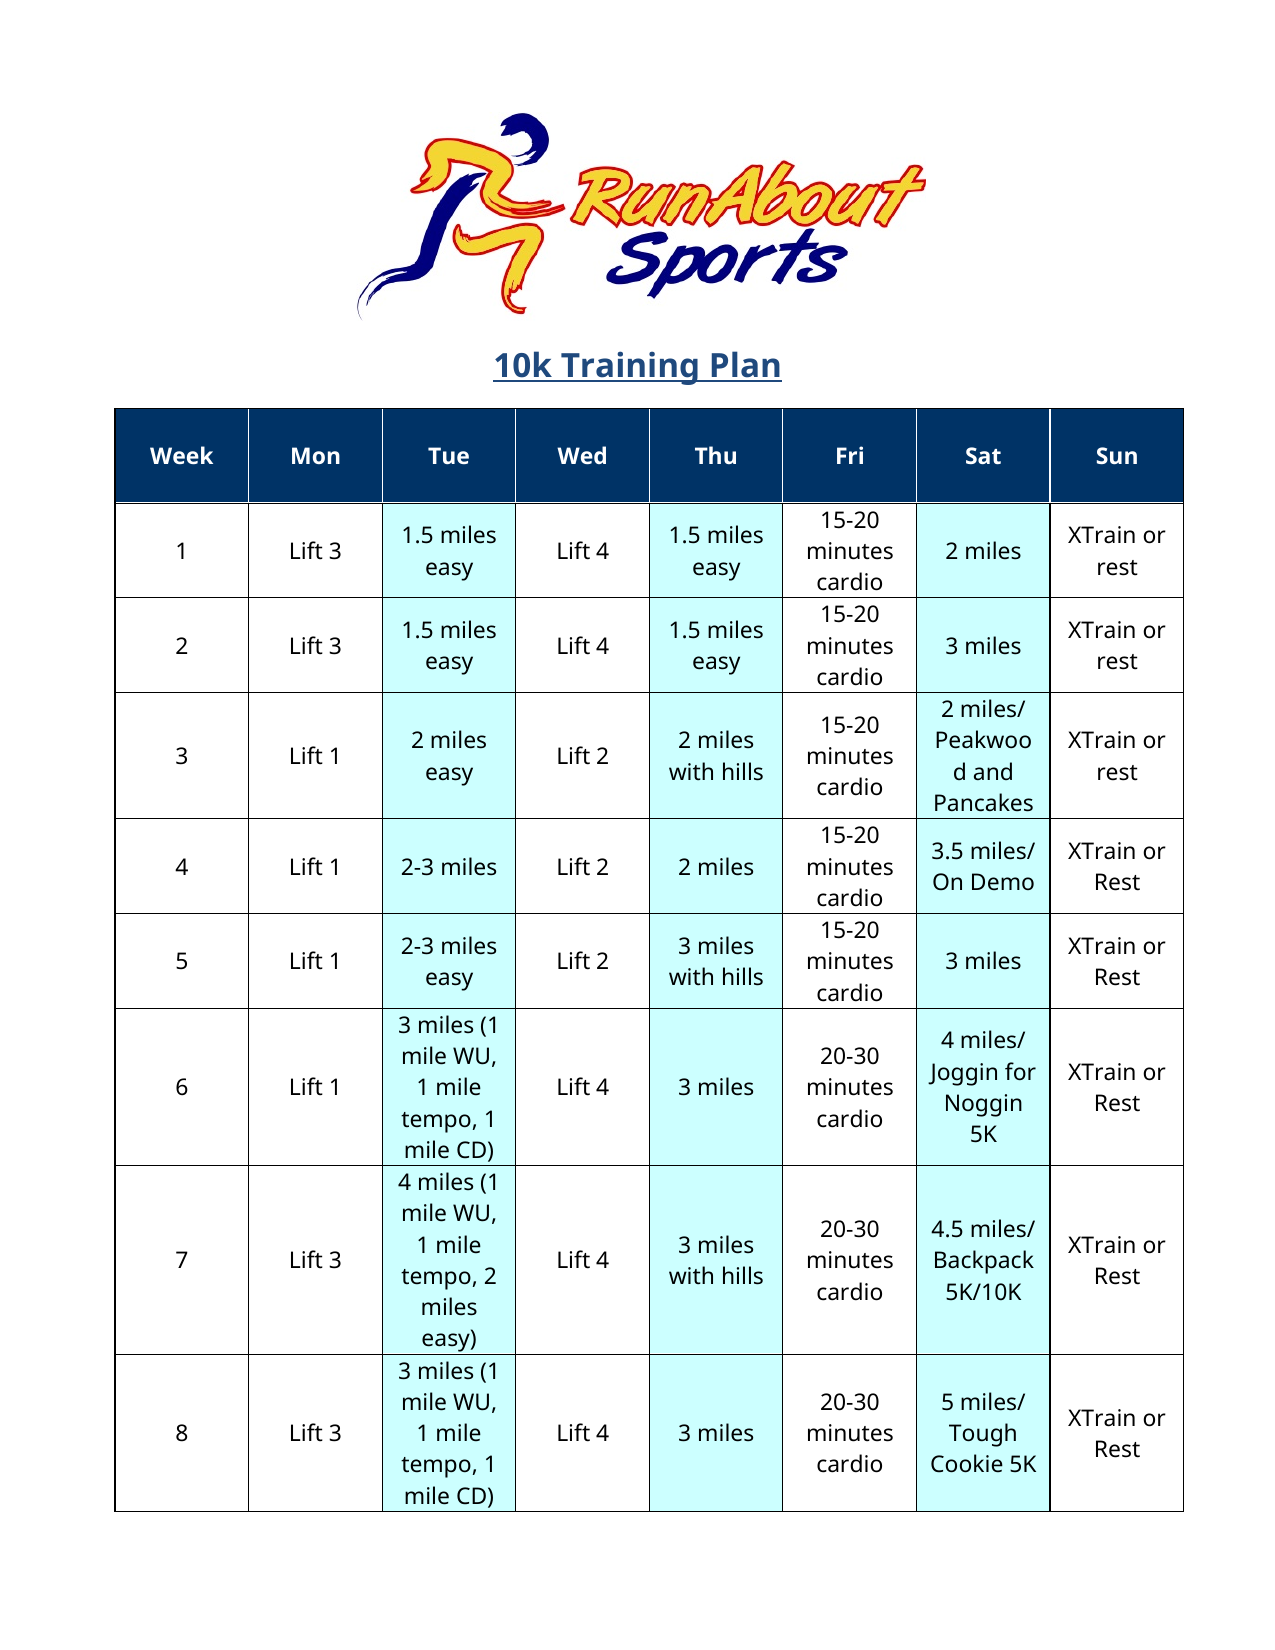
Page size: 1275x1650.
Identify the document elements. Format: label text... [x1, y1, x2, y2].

table_header Sat [917, 409, 1049, 502]
table_cell 3 miles [917, 914, 1049, 1008]
table_cell 15-20 minutes cardio [783, 598, 916, 692]
table_cell 20-30 minutes cardio [783, 1009, 916, 1165]
table_header Fri [783, 409, 916, 502]
table_header Week [116, 409, 248, 502]
table_cell 2 [116, 598, 248, 692]
table_cell Lift 2 [516, 693, 649, 818]
table_cell 1.5 miles easy [383, 598, 515, 692]
table_cell 8 [116, 1355, 248, 1511]
table_cell Lift 3 [249, 504, 382, 597]
table_cell 2-3 miles easy [383, 914, 515, 1008]
table_cell Lift 1 [249, 693, 382, 818]
table_cell Lift 3 [249, 1355, 382, 1511]
table_cell 2 miles/ Peakwood and Pancakes [917, 693, 1049, 818]
table_cell 5 [116, 914, 248, 1008]
table_cell Lift 4 [516, 598, 649, 692]
table_header Mon [249, 409, 382, 502]
table_cell XTrain or rest [1051, 504, 1183, 597]
table_cell XTrain or rest [1051, 598, 1183, 692]
table_cell 6 [116, 1009, 248, 1165]
table_cell XTrain or rest [1051, 693, 1183, 818]
table_cell 15-20 minutes cardio [783, 819, 916, 913]
table_header Wed [516, 409, 649, 502]
table_cell 1 [116, 504, 248, 597]
table_cell XTrain or Rest [1051, 1009, 1183, 1165]
table_cell Lift 2 [516, 819, 649, 913]
table_cell 3 miles with hills [650, 914, 782, 1008]
table_cell Lift 4 [516, 1355, 649, 1511]
table_cell XTrain or Rest [1051, 1166, 1183, 1353]
table_cell 5 miles/ Tough Cookie 5K [917, 1355, 1049, 1511]
table_cell XTrain or Rest [1051, 914, 1183, 1008]
table_cell 2-3 miles [383, 819, 515, 913]
table_cell 2 miles [917, 504, 1049, 597]
table_cell 4.5 miles/ Backpack 5K/10K [917, 1166, 1049, 1353]
table_cell 15-20 minutes cardio [783, 693, 916, 818]
table_cell XTrain or Rest [1051, 1355, 1183, 1511]
table_cell 3.5 miles/ On Demo [917, 819, 1049, 913]
table_cell 3 miles with hills [650, 1166, 782, 1353]
table_cell 1.5 miles easy [383, 504, 515, 597]
table_cell Lift 3 [249, 1166, 382, 1353]
table_cell Lift 3 [249, 598, 382, 692]
table_cell 3 miles (1 mile WU, 1 mile tempo, 1 mile CD) [383, 1009, 515, 1165]
table_cell Lift 1 [249, 914, 382, 1008]
table_cell 3 miles [650, 1355, 782, 1511]
table_cell 3 miles (1 mile WU, 1 mile tempo, 1 mile CD) [383, 1355, 515, 1511]
table_cell 15-20 minutes cardio [783, 914, 916, 1008]
picture [356, 112, 926, 321]
text 10k Training Plan [187, 342, 1087, 387]
table_cell 4 miles/ Joggin for Noggin 5K [917, 1009, 1049, 1165]
table_cell 20-30 minutes cardio [783, 1355, 916, 1511]
table_cell 3 miles [650, 1009, 782, 1165]
table_cell 1.5 miles easy [650, 504, 782, 597]
table_cell Lift 4 [516, 504, 649, 597]
table_cell 2 miles with hills [650, 693, 782, 818]
table_cell Lift 4 [516, 1009, 649, 1165]
table_cell 15-20 minutes cardio [783, 504, 916, 597]
table_cell Lift 2 [516, 914, 649, 1008]
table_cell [383, 1166, 515, 1353]
table_cell 3 [116, 693, 248, 818]
table_header Tue [383, 409, 515, 502]
table_cell 1.5 miles easy [650, 598, 782, 692]
table_cell 3 miles [917, 598, 1049, 692]
table_cell 4 [116, 819, 248, 913]
table_cell 20-30 minutes cardio [783, 1166, 916, 1353]
table_cell XTrain or Rest [1051, 819, 1183, 913]
table_cell Lift 1 [249, 1009, 382, 1165]
table_cell 2 miles [650, 819, 782, 913]
table_header Sun [1051, 409, 1183, 502]
table_cell Lift 4 [516, 1166, 649, 1353]
table_header Thu [650, 409, 782, 502]
table_cell Lift 1 [249, 819, 382, 913]
table_cell 2 miles easy [383, 693, 515, 818]
table_cell 7 [116, 1166, 248, 1353]
